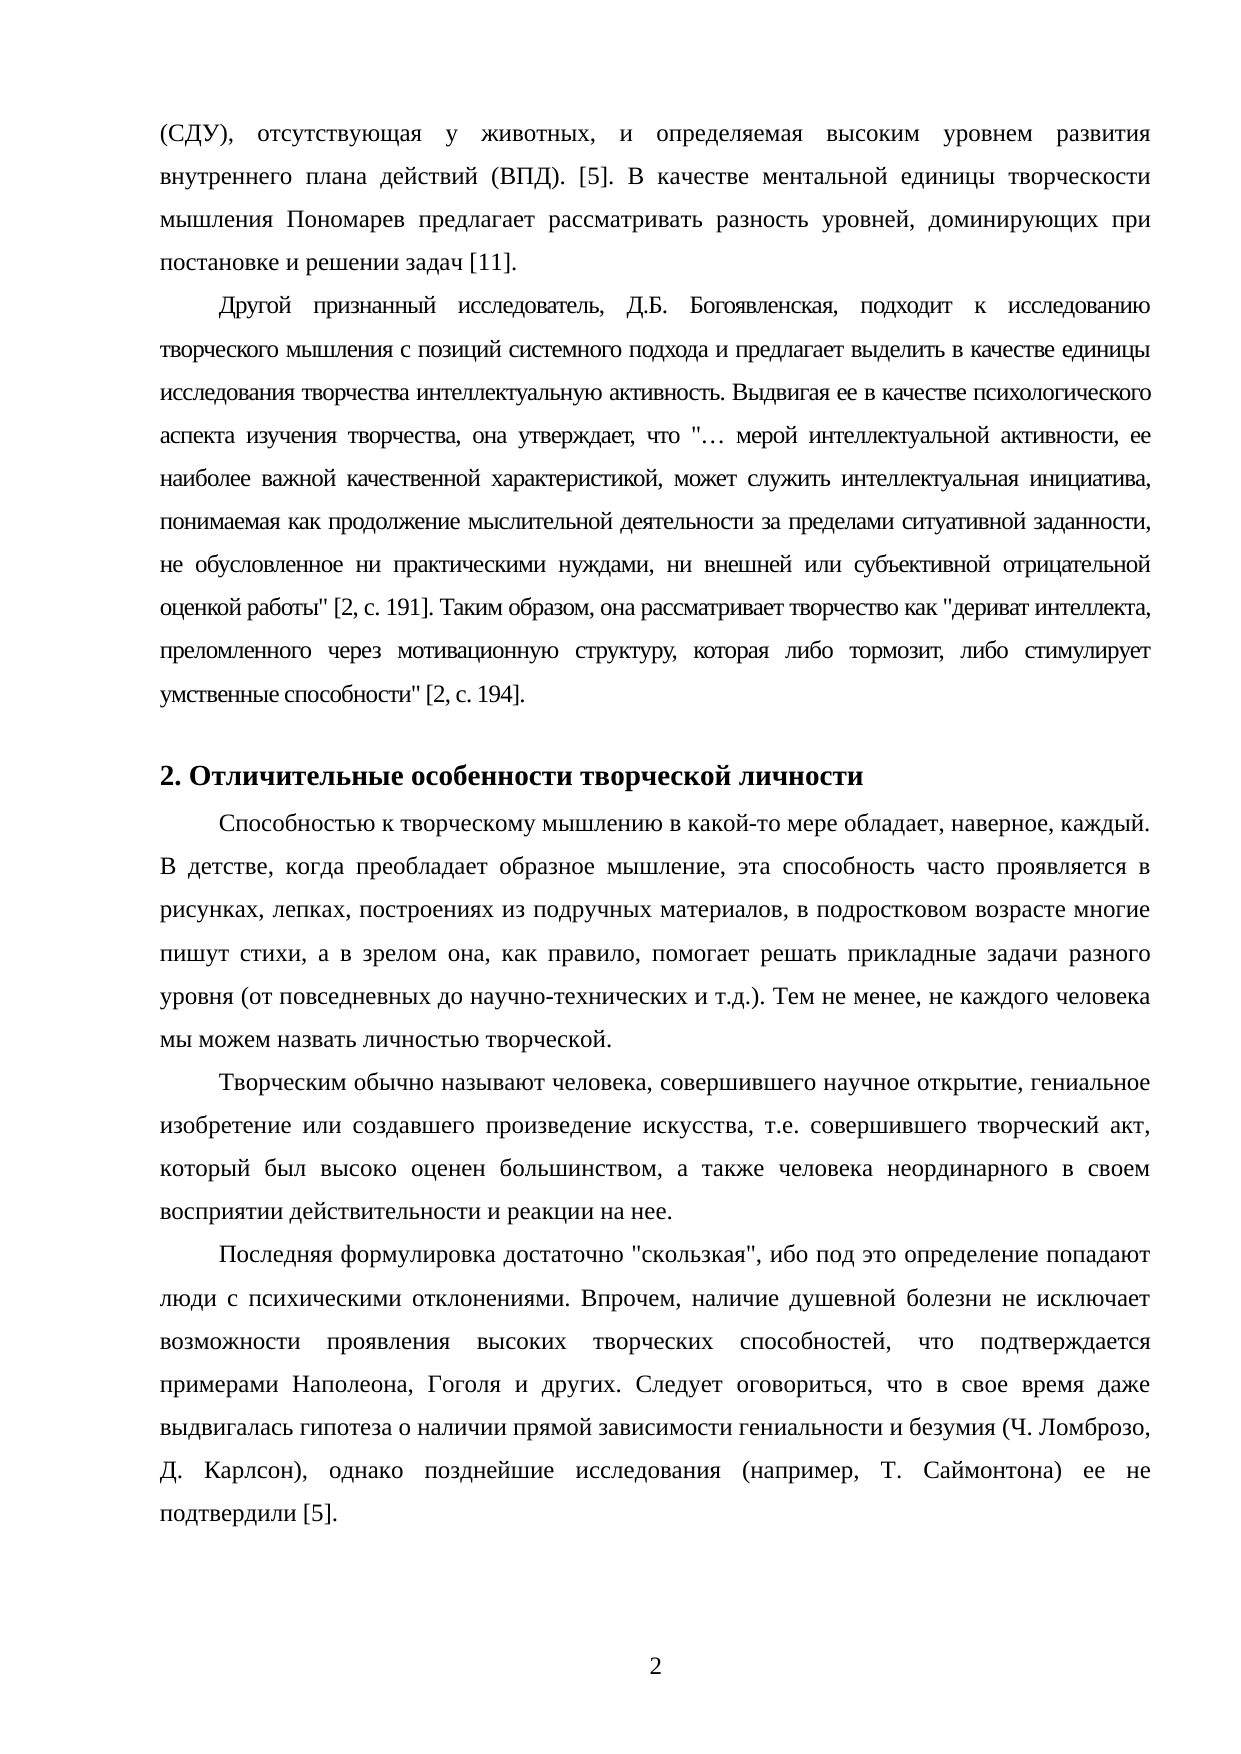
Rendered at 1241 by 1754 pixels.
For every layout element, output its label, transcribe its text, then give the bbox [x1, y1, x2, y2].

text Другой признанный исследователь, Д.Б. Богоявленская, подходит к исследованию творческого мышления с позиций системного подхода и предлагает выделить в качестве единицы исследования творчества интеллектуальную активность. Выдвигая ее в качестве психологического аспекта изучения творчества, она утверждает, что "… мерой интеллектуальной активности, ее наиболее важной качественной характеристикой, может служить интеллектуальная инициатива, понимаемая как продолжение мыслительной деятельности за пределами ситуативной заданности, не обусловленное ни практическими нуждами, ни внешней или субъективной отрицательной оценкой работы" [2, с. 191]. Таким образом, она рассматривает творчество как "дериват интеллекта, преломленного через мотивационную структуру, которая либо тормозит, либо стимулирует умственные способности" [2, с. 194]. [159, 291, 1152, 707]
text Творческим обычно называют человека, совершившего научное открытие, гениальное изобретение или создавшего произведение искусства, т.е. совершившего творческий акт, который был высоко оценен большинством, а также человека неординарного в своем восприятии действительности и реакции на нее. [159, 1067, 1152, 1225]
text (СДУ), отсутствующая у животных, и определяемая высоким уровнем развития внутреннего плана действий (ВПД). [5]. В качестве ментальной единицы творческости мышления Пономарев предлагает рассматривать разность уровней, доминирующих при постановке и решении задач [11]. [159, 118, 1152, 276]
text 2. Отличительные особенности творческой личности [159, 758, 1152, 791]
text Способностью к творческому мышлению в какой-то мере обладает, наверное, каждый. В детстве, когда преобладает образное мышление, эта способность часто проявляется в рисунках, лепках, построениях из подручных материалов, в подростковом возрасте многие пишут стихи, а в зрелом она, как правило, помогает решать прикладные задачи разного уровня (от повседневных до научно-технических и т.д.). Тем не менее, не каждого человека мы можем назвать личностью творческой. [159, 808, 1152, 1053]
text Последняя формулировка достаточно "скользкая", ибо под это определение попадают люди с психическими отклонениями. Впрочем, наличие душевной болезни не исключает возможности проявления высоких творческих способностей, что подтверждается примерами Наполеона, Гоголя и других. Следует оговориться, что в свое время даже выдвигалась гипотеза о наличии прямой зависимости гениальности и безумия (Ч. Ломброзо, Д. Карлсон), однако позднейшие исследования (например, Т. Саймонтона) ее не подтвердили [5]. [159, 1239, 1152, 1527]
